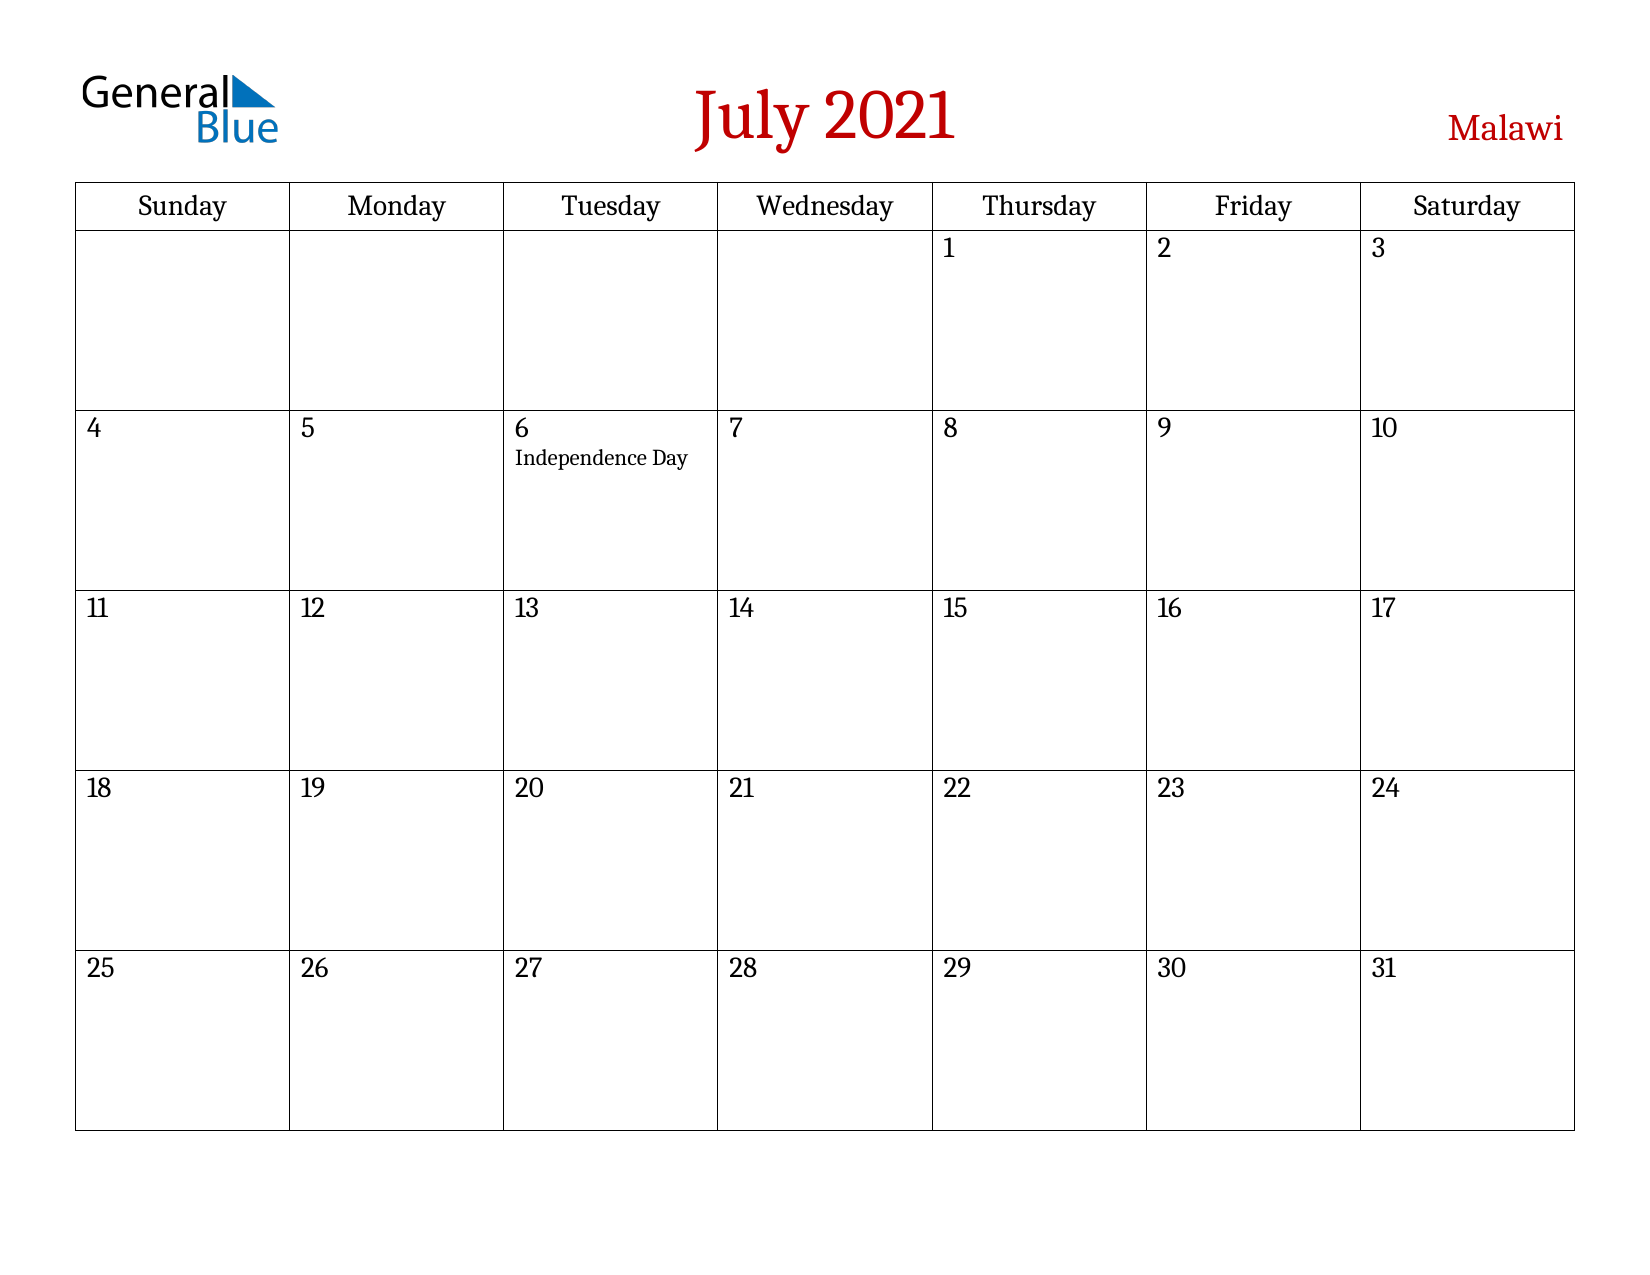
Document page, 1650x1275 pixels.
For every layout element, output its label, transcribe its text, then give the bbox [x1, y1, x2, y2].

table_cell 23 [1147, 771, 1360, 805]
table_cell [1147, 625, 1360, 770]
table_cell [504, 625, 717, 770]
table_cell 4 [76, 411, 289, 444]
table_cell [1361, 805, 1574, 950]
table_cell [1361, 445, 1574, 590]
table_cell 9 [1147, 411, 1360, 444]
table_cell 25 [76, 951, 289, 985]
table_cell [504, 231, 717, 264]
table_cell [1147, 985, 1360, 1130]
table_cell [76, 231, 289, 264]
table_cell [290, 805, 503, 950]
table_cell [76, 445, 289, 590]
table_header [76, 75, 503, 182]
table_cell [933, 445, 1146, 590]
table_cell [1147, 805, 1360, 950]
table_cell Thursday [933, 183, 1146, 230]
table_cell Friday [1147, 183, 1360, 230]
table_cell 5 [290, 411, 503, 444]
table_cell 28 [718, 951, 932, 985]
table_cell [718, 231, 932, 264]
table_cell 29 [933, 951, 1146, 985]
table_header Malawi [1146, 75, 1574, 182]
table_cell [504, 985, 717, 1130]
table_cell 2 [1147, 231, 1360, 264]
table_cell 1 [933, 231, 1146, 264]
table_cell 18 [76, 771, 289, 805]
table_cell [290, 625, 503, 770]
table_cell 20 [504, 771, 717, 805]
table_cell [290, 231, 503, 264]
table_cell 19 [290, 771, 503, 805]
table_cell [290, 985, 503, 1130]
table_cell Saturday [1361, 183, 1574, 230]
table_cell 27 [504, 951, 717, 985]
table_cell 12 [290, 591, 503, 625]
table_cell [504, 805, 717, 950]
table_cell [1361, 265, 1574, 410]
table_cell 15 [933, 591, 1146, 625]
table_cell 26 [290, 951, 503, 985]
table_cell [1147, 445, 1360, 590]
table_cell [933, 625, 1146, 770]
picture [82, 75, 278, 143]
table_cell [1361, 985, 1574, 1130]
table_cell [718, 265, 932, 410]
table_cell [718, 985, 932, 1130]
table_cell [1147, 265, 1360, 410]
table_cell [504, 265, 717, 410]
table_cell [933, 985, 1146, 1130]
table_cell 22 [933, 771, 1146, 805]
table_cell 10 [1361, 411, 1574, 444]
table_cell [933, 805, 1146, 950]
table_cell 3 [1361, 231, 1574, 264]
table_cell 8 [933, 411, 1146, 444]
table_cell 14 [718, 591, 932, 625]
table_cell [718, 625, 932, 770]
table_cell [718, 805, 932, 950]
table_cell 21 [718, 771, 932, 805]
table_cell [290, 265, 503, 410]
table_cell 7 [718, 411, 932, 444]
table_cell 24 [1361, 771, 1574, 805]
table_cell 16 [1147, 591, 1360, 625]
table_cell Independence Day [504, 445, 717, 590]
table_cell 11 [76, 591, 289, 625]
table_cell Wednesday [718, 183, 932, 230]
table_cell Sunday [76, 183, 289, 230]
table_header July 2021 [504, 75, 1146, 182]
table_cell [933, 265, 1146, 410]
table_cell 31 [1361, 951, 1574, 985]
table_cell [76, 625, 289, 770]
table_cell 13 [504, 591, 717, 625]
table_cell Monday [290, 183, 503, 230]
table_cell [1361, 625, 1574, 770]
table_cell 17 [1361, 591, 1574, 625]
table_cell [76, 265, 289, 410]
table_cell [718, 445, 932, 590]
table_cell 6 [504, 411, 717, 444]
table_cell Tuesday [504, 183, 717, 230]
table_cell [76, 805, 289, 950]
table_cell [76, 985, 289, 1130]
table_cell [290, 445, 503, 590]
table_cell 30 [1147, 951, 1360, 985]
